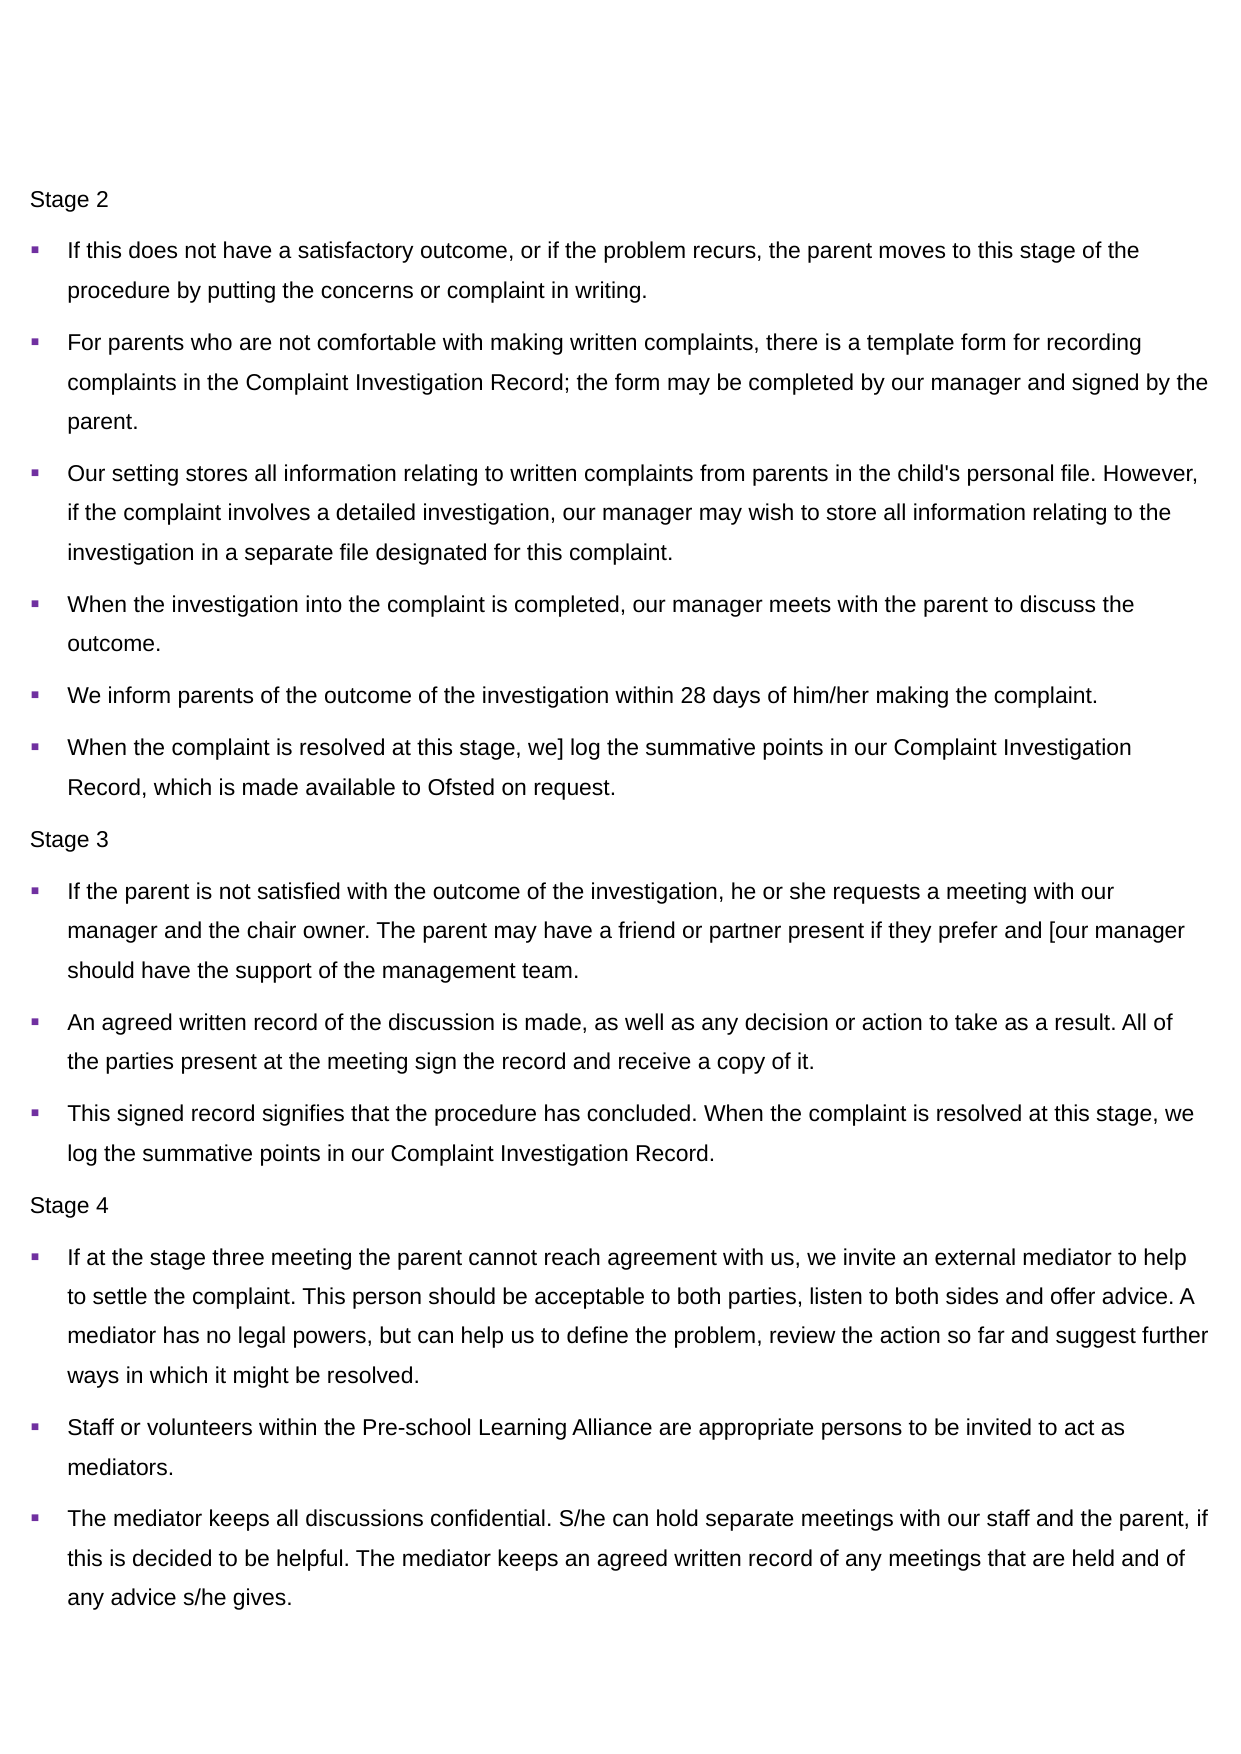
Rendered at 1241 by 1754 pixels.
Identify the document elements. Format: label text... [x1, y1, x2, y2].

list For parents who are not comfortable with making written complaints, there is a template form for recording complaints in the Complaint Investigation Record; the form may be completed by our manager and signed by the parent. [29, 329, 1211, 434]
list Staff or volunteers within the Pre-school Learning Alliance are appropriate persons to be invited to act as mediators. [29, 1414, 1211, 1480]
list The mediator keeps all discussions confidential. S/he can hold separate meetings with our staff and the parent, if this is decided to be helpful. The mediator keeps an agreed written record of any meetings that are held and of any advice s/he gives. [29, 1505, 1211, 1611]
list We inform parents of the outcome of the investigation within 28 days of him/her making the complaint. [29, 682, 1211, 709]
list If at the stage three meeting the parent cannot reach agreement with us, we invite an external mediator to help to settle the complaint. This person should be acceptable to both parties, listen to both sides and offer advice. A mediator has no legal powers, but can help us to define the problem, review the action so far and suggest further ways in which it might be resolved. [29, 1243, 1211, 1388]
list Our setting stores all information relating to written complaints from parents in the child's personal file. However, if the complaint involves a detailed investigation, our manager may wish to store all information relating to the investigation in a separate file designated for this complaint. [29, 460, 1211, 565]
list An agreed written record of the discussion is made, as well as any decision or action to take as a result. All of the parties present at the meeting sign the record and receive a copy of it. [29, 1009, 1211, 1074]
text Stage 3 [29, 826, 1211, 852]
list When the complaint is resolved at this stage, we] log the summative points in our Complaint Investigation Record, which is made available to Ofsted on request. [29, 734, 1211, 800]
text Stage 4 [29, 1192, 1211, 1218]
list If this does not have a satisfactory outcome, or if the problem recurs, the parent moves to this stage of the procedure by putting the concerns or complaint in writing. [29, 237, 1211, 303]
list This signed record signifies that the procedure has concluded. When the complaint is resolved at this stage, we log the summative points in our Complaint Investigation Record. [29, 1100, 1211, 1166]
list If the parent is not satisfied with the outcome of the investigation, he or she requests a meeting with our manager and the chair owner. The parent may have a friend or partner present if they prefer and [our manager should have the support of the management team. [29, 878, 1211, 983]
list When the investigation into the complaint is completed, our manager meets with the parent to discuss the outcome. [29, 591, 1211, 657]
text Stage 2 [29, 186, 1211, 212]
